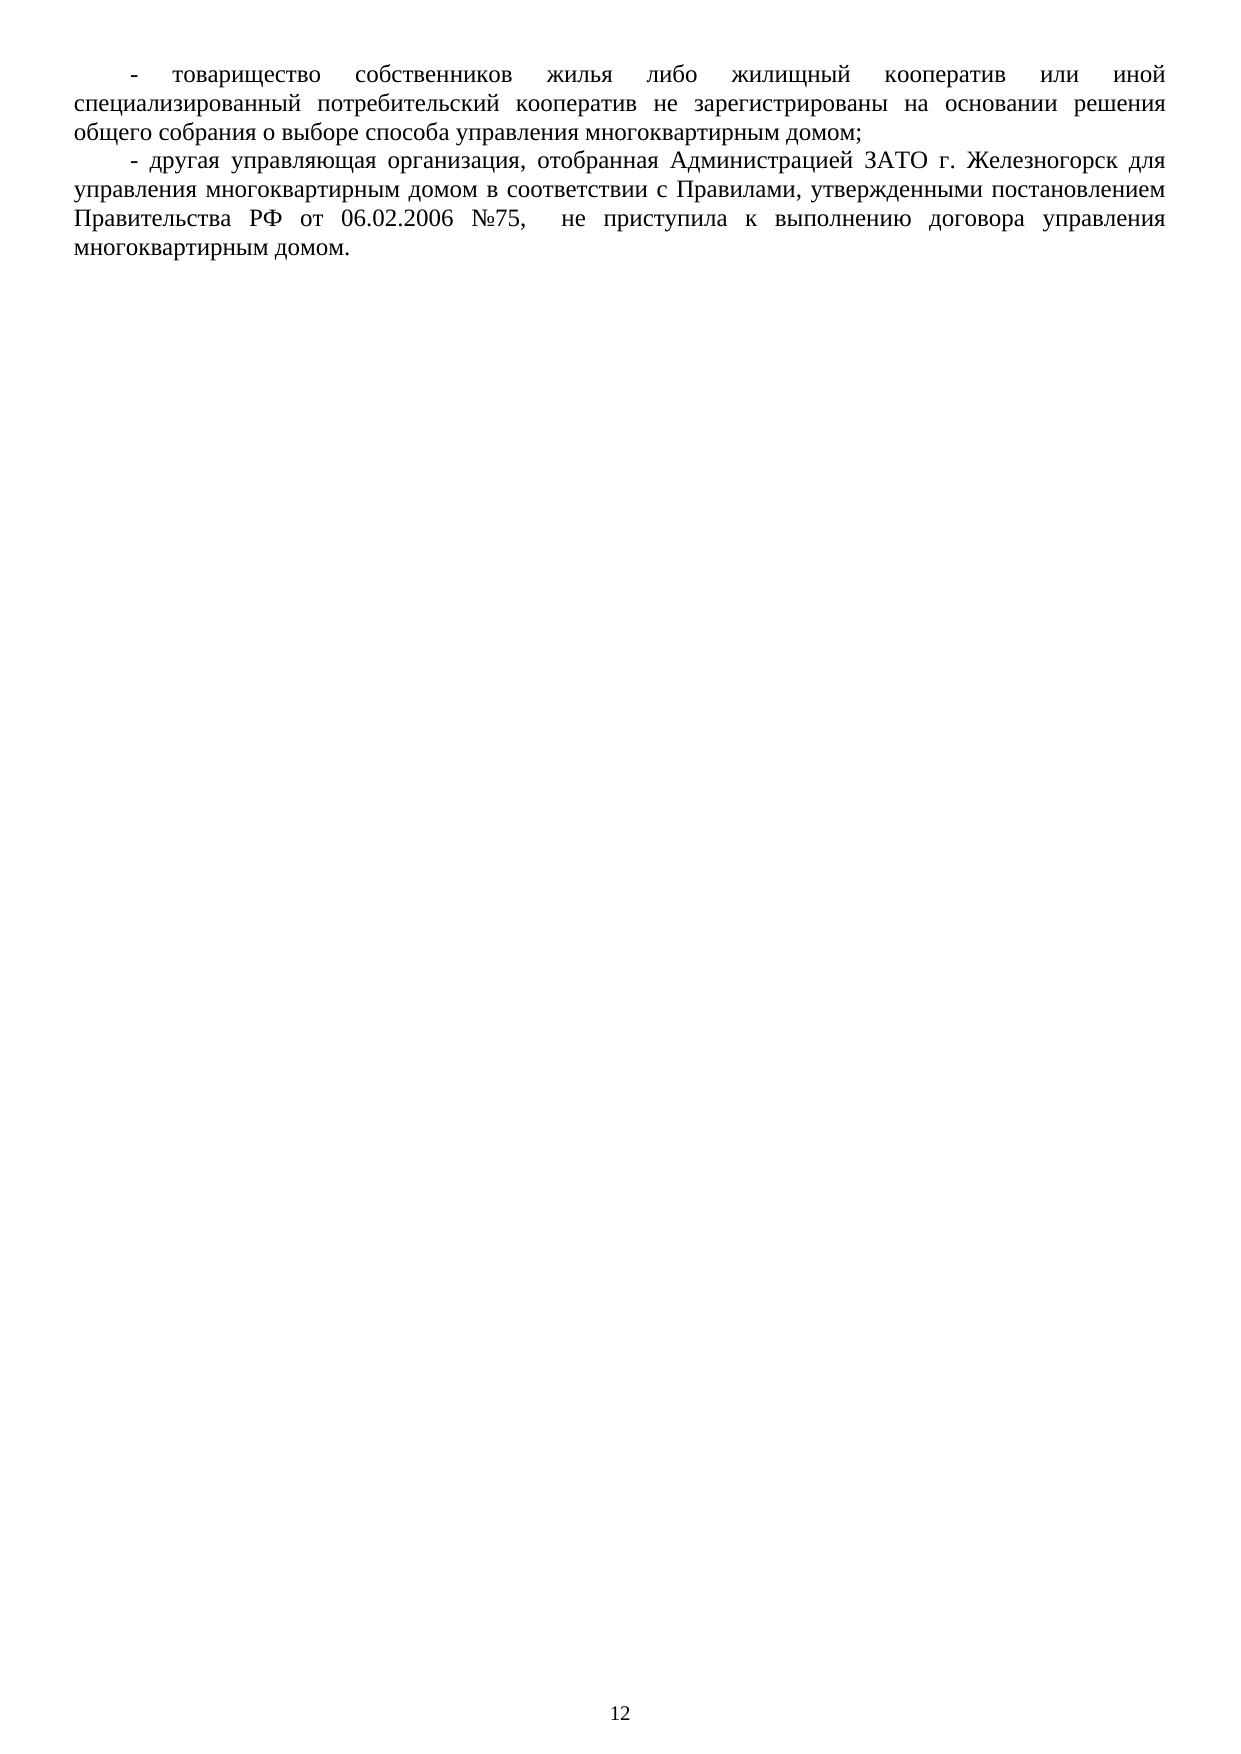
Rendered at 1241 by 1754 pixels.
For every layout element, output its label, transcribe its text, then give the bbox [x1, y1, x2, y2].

text - другая управляющая организация, отобранная Администрацией ЗАТО г. Железногорск для управления многоквартирным домом в соответствии с Правилами, утвержденными постановлением Правительства РФ от 06.02.2006 №75, не приступила к выполнению договора управления многоквартирным домом. [74, 145, 1166, 260]
text - товарищество собственников жилья либо жилищный кооператив или иной специализированный потребительский кооператив не зарегистрированы на основании решения общего собрания о выборе способа управления многоквартирным домом; [74, 59, 1166, 145]
